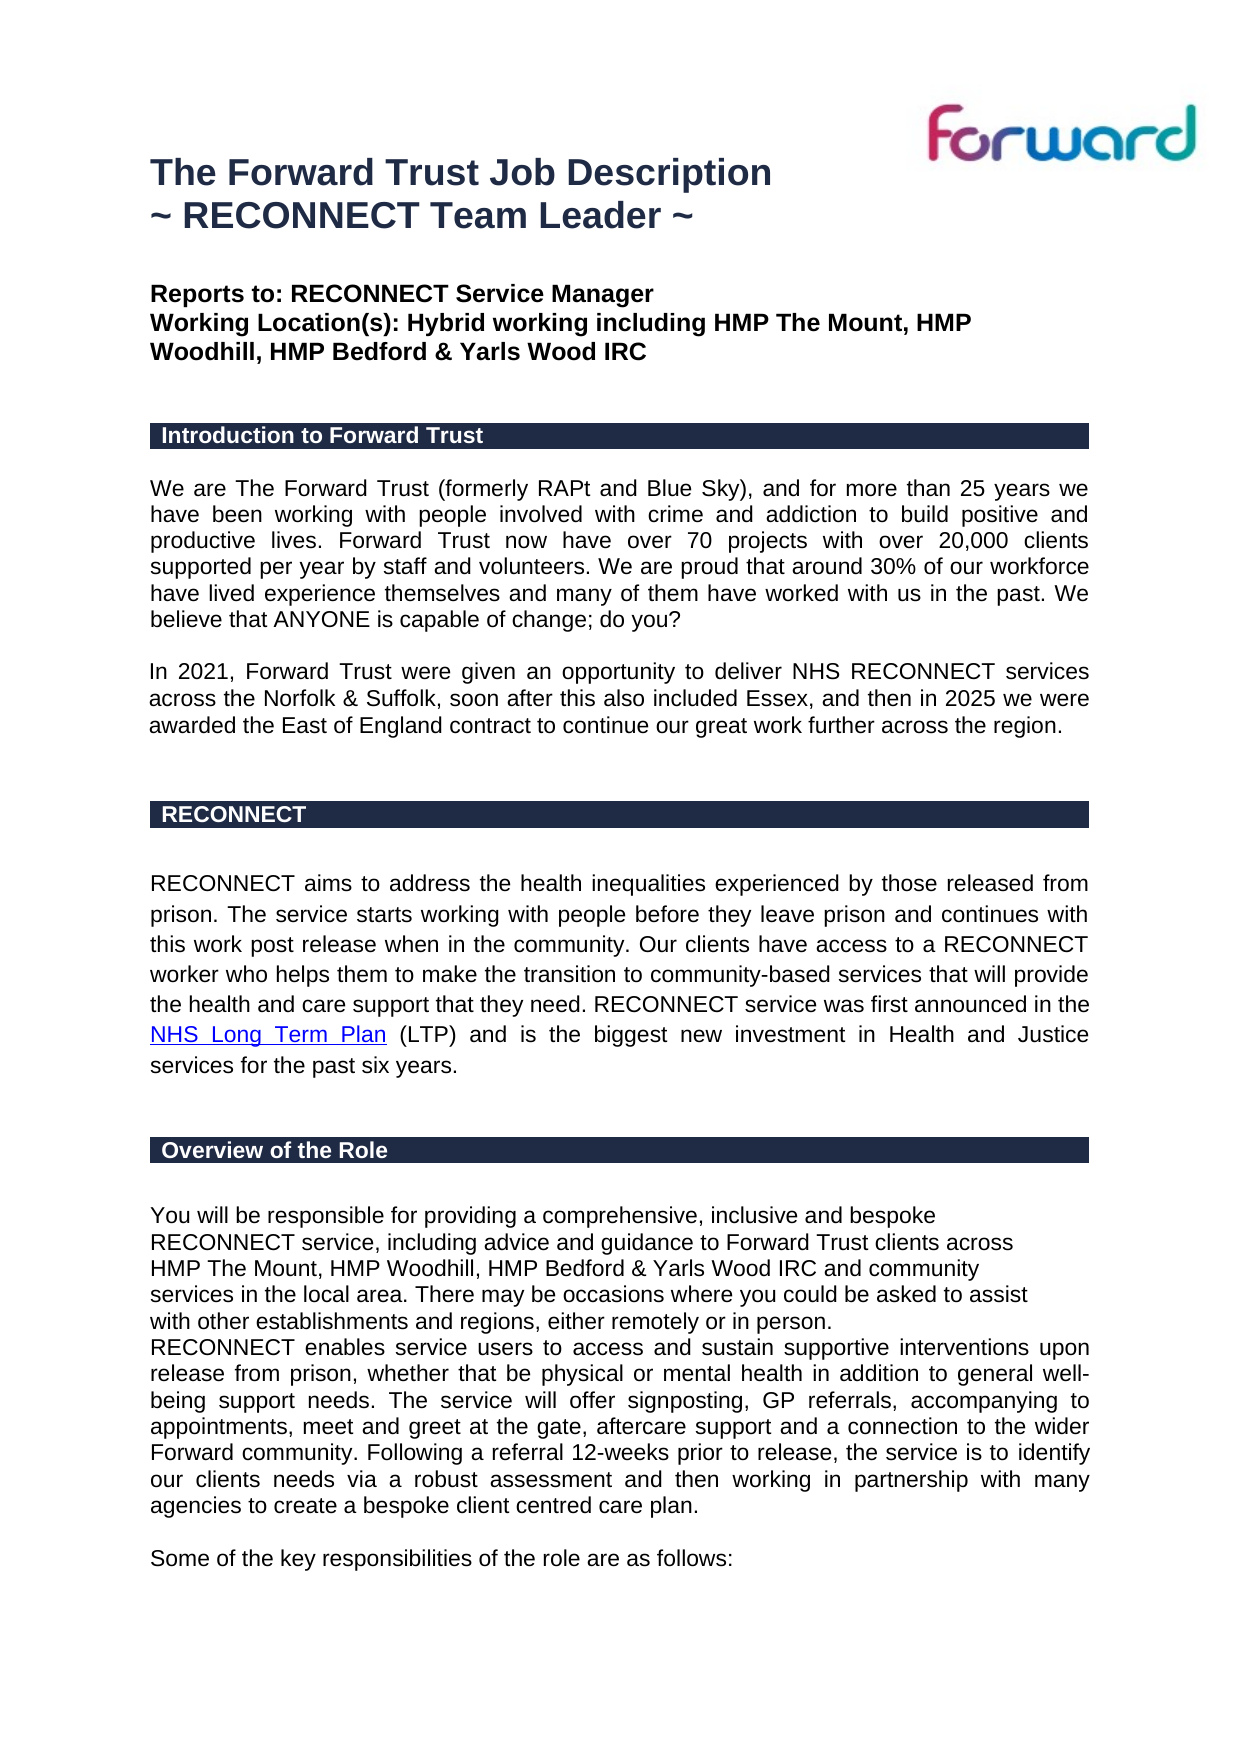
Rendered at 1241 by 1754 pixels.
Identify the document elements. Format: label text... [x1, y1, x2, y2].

text RECONNECT aims to address the health inequalities experienced by those released from prison. The service starts working with people before they leave prison and continues with this work post release when in the community. Our clients have access to a RECONNECT worker who helps them to make the transition to community-based services that will provide the health and care support that they need. RECONNECT service was first announced in the NHS Long Term Plan (LTP) and is the biggest new investment in Health and Justice services for the past six years. [150, 870, 1090, 1078]
text The Forward Trust Job Description [150, 150, 906, 193]
table_header RECONNECT [150, 801, 1089, 828]
text ~ RECONNECT Team Leader ~ [150, 193, 906, 236]
text In 2021, Forward Trust were given an opportunity to deliver NHS RECONNECT services across the Norfolk & Suffolk, soon after this also included Essex, and then in 2025 we were awarded the East of England contract to continue our great work further across the region. [148, 658, 1090, 739]
text You will be responsible for providing a comprehensive, inclusive and bespoke RECONNECT service, including advice and guidance to Forward Trust clients across HMP The Mount, HMP Woodhill, HMP Bedford & Yarls Wood IRC and community services in the local area. There may be occasions where you could be asked to assist with other establishments and regions, either remotely or in person. [150, 1202, 1049, 1334]
text We are The Forward Trust (formerly RAPt and Blue Sky), and for more than 25 years we have been working with people involved with crime and addiction to build positive and productive lives. Forward Trust now have over 70 projects with over 20,000 clients supported per year by staff and volunteers. We are proud that around 30% of our workforce have lived experience themselves and many of them have worked with us in the past. We believe that ANYONE is capable of change; do you? [150, 475, 1090, 632]
table_header Introduction to Forward Trust [150, 423, 1089, 449]
text RECONNECT enables service users to access and sustain supportive interventions upon release from prison, whether that be physical or mental health in addition to general well-being support needs. The service will offer signposting, GP referrals, accompanying to appointments, meet and greet at the gate, aftercare support and a connection to the wider Forward community. Following a referral 12-weeks prior to release, the service is to identify our clients needs via a robust assessment and then working in partnership with many agencies to create a bespoke client centred care plan. [150, 1334, 1090, 1518]
text Reports to: RECONNECT Service Manager [150, 279, 1049, 308]
text Some of the key responsibilities of the role are as follows: [150, 1545, 1090, 1571]
picture [906, 0, 1219, 267]
table_header Overview of the Role [150, 1137, 1089, 1163]
text Working Location(s): Hybrid working including HMP The Mount, HMP Woodhill, HMP Bedford & Yarls Wood IRC [150, 308, 1049, 366]
